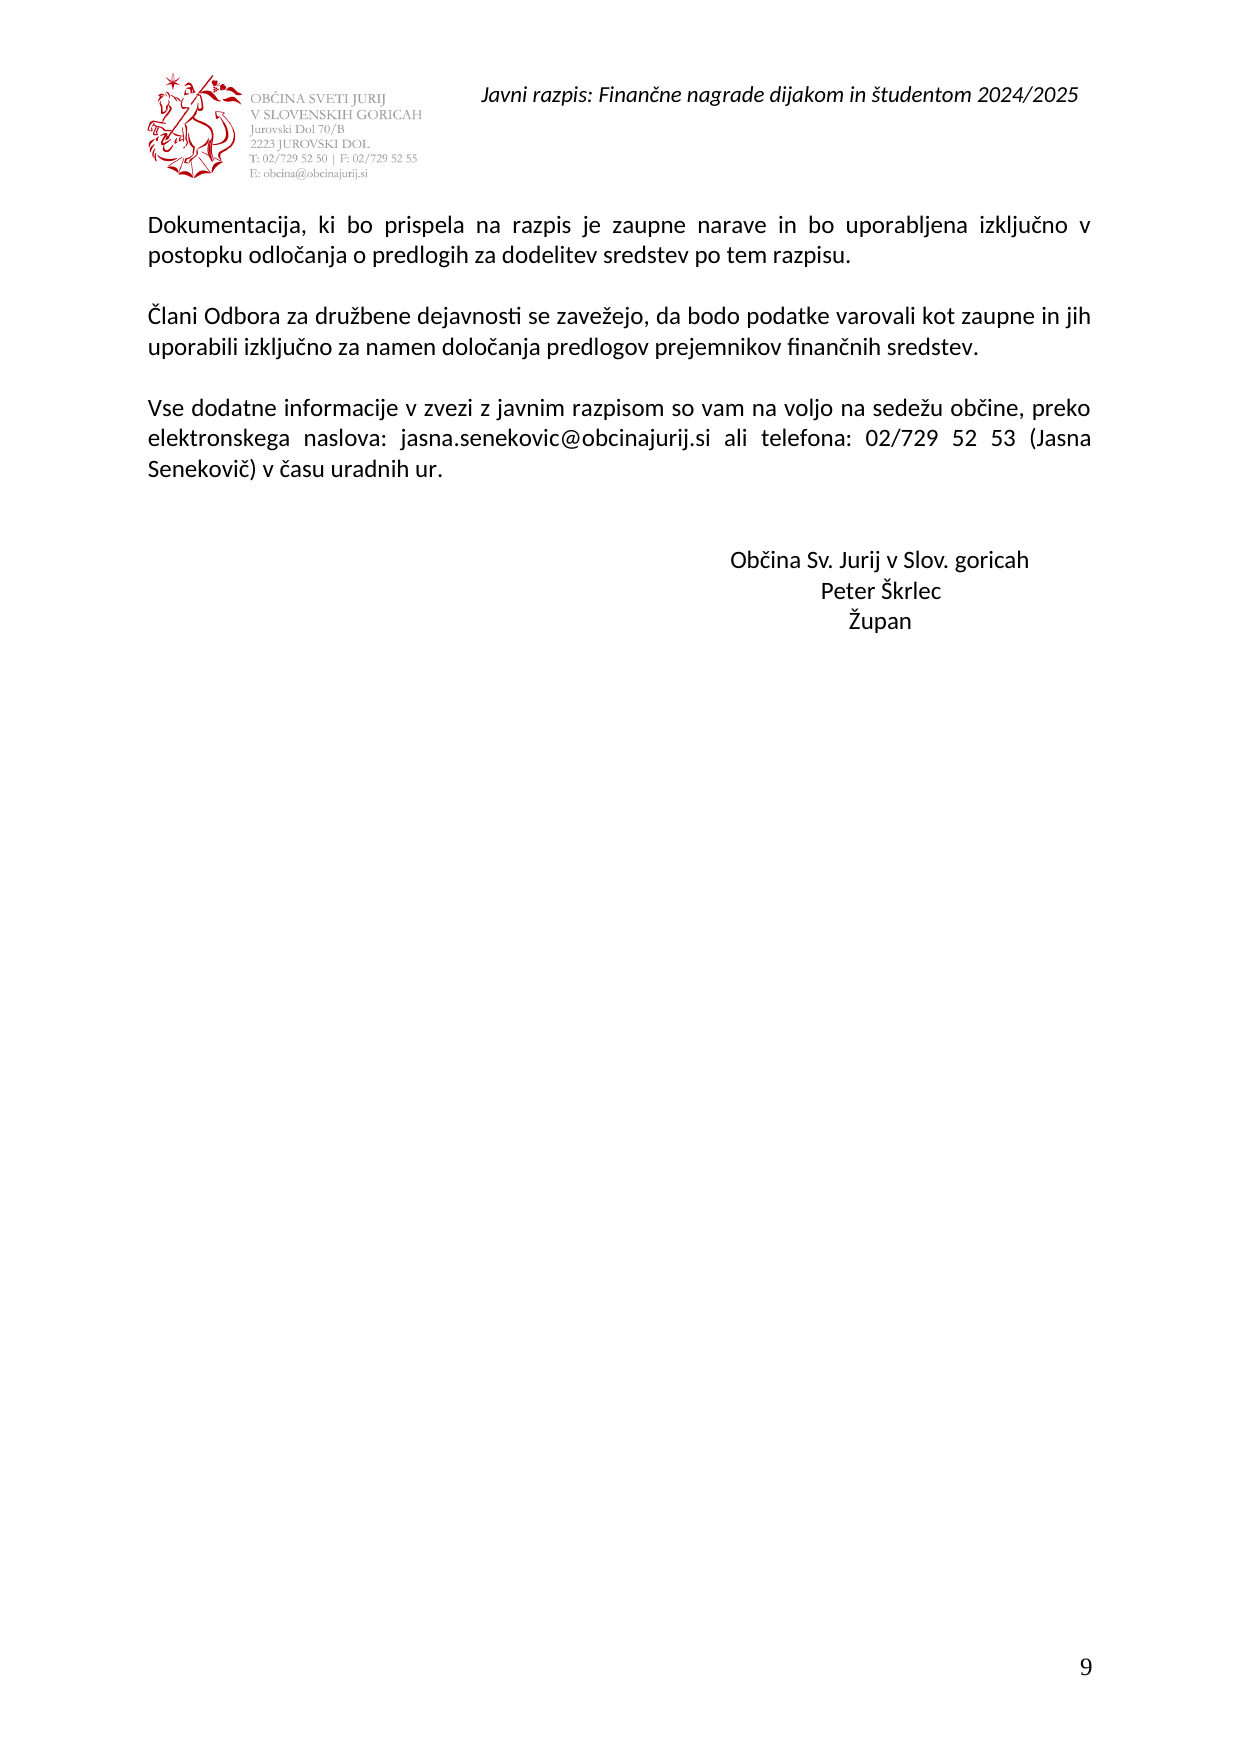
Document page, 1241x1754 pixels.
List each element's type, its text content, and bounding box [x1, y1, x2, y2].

text Vse dodatne informacije v zvezi z javnim razpisom so vam na voljo na sedežu občine, preko elektronskega naslova: jasna.senekovic@obcinajurij.si ali telefona: 02/729 52 53 (Jasna Senekovič) v času uradnih ur. [148, 392, 1093, 483]
text Člani Odbora za družbene dejavnosti se zavežejo, da bodo podatke varovali kot zaupne in jih uporabili izključno za namen določanja predlogov prejemnikov finančnih sredstev. [148, 300, 1093, 361]
text Župan [148, 606, 1093, 636]
text Peter Škrlec [148, 575, 1093, 606]
picture [147, 73, 422, 180]
text Občina Sv. Jurij v Slov. goricah [148, 544, 1093, 575]
text Dokumentacija, ki bo prispela na razpis je zaupne narave in bo uporabljena izključno v postopku odločanja o predlogih za dodelitev sredstev po tem razpisu. [148, 209, 1093, 270]
